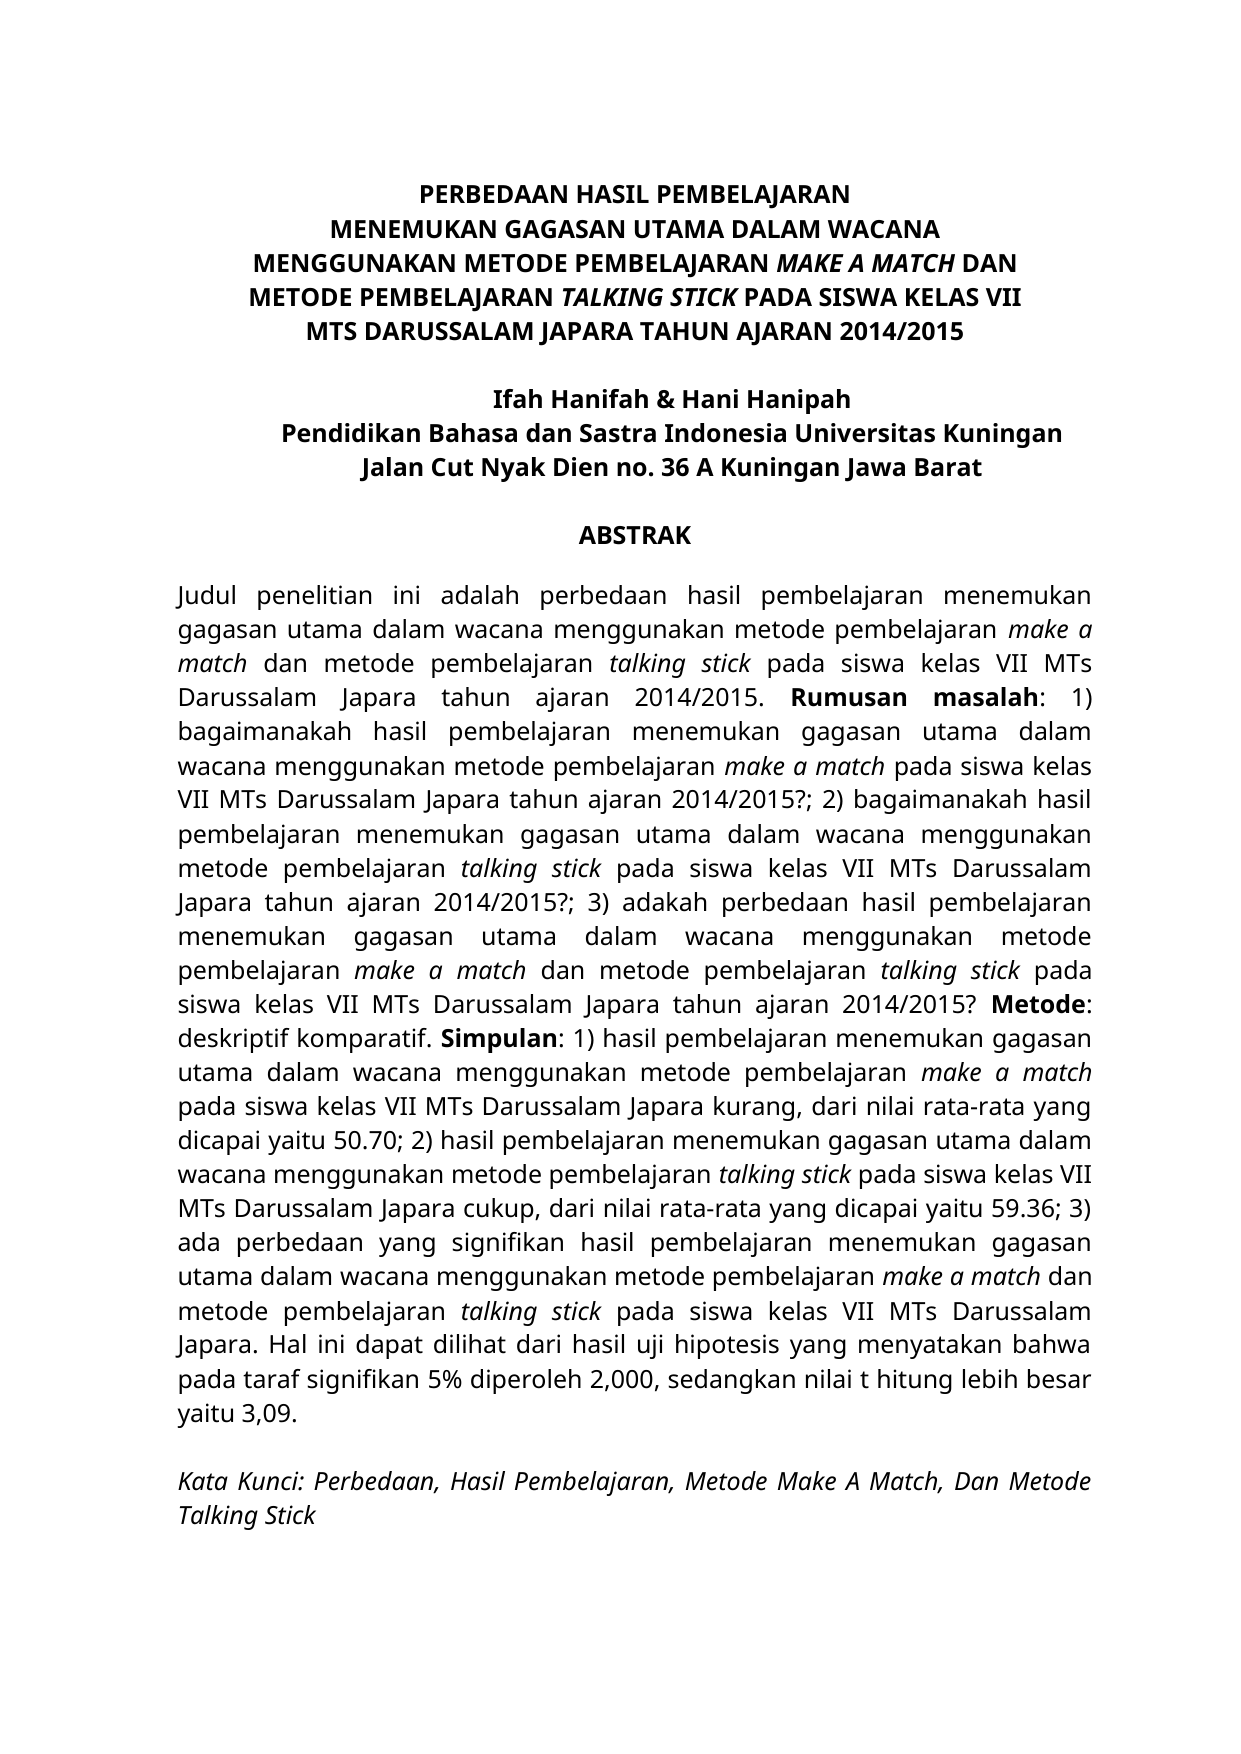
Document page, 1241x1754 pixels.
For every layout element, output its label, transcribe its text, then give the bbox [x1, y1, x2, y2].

text Jalan Cut Nyak Dien no. 36 A Kuningan Jawa Barat [252, 450, 1092, 484]
text Pendidikan Bahasa dan Sastra Indonesia Universitas Kuningan [252, 416, 1092, 450]
text METODE PEMBELAJARAN TALKING STICK PADA SISWA KELAS VII [177, 279, 1092, 313]
text MENEMUKAN GAGASAN UTAMA DALAM WACANA [177, 211, 1092, 245]
text MTS DARUSSALAM JAPARA TAHUN AJARAN 2014/2015 [177, 313, 1092, 347]
text MENGGUNAKAN METODE PEMBELAJARAN MAKE A MATCH DAN [177, 245, 1092, 279]
text Ifah Hanifah & Hani Hanipah [252, 382, 1092, 416]
text Judul penelitian ini adalah perbedaan hasil pembelajaran menemukan gagasan utama dalam wacana menggunakan metode pembelajaran make a match dan metode pembelajaran talking stick pada siswa kelas VII MTs Darussalam Japara tahun ajaran 2014/2015. Rumusan masalah: 1) bagaimanakah hasil pembelajaran menemukan gagasan utama dalam wacana menggunakan metode pembelajaran make a match pada siswa kelas VII MTs Darussalam Japara tahun ajaran 2014/2015?; 2) bagaimanakah hasil pembelajaran menemukan gagasan utama dalam wacana menggunakan metode pembelajaran talking stick pada siswa kelas VII MTs Darussalam Japara tahun ajaran 2014/2015?; 3) adakah perbedaan hasil pembelajaran menemukan gagasan utama dalam wacana menggunakan metode pembelajaran make a match dan metode pembelajaran talking stick pada siswa kelas VII MTs Darussalam Japara tahun ajaran 2014/2015? Metode: deskriptif komparatif. Simpulan: 1) hasil pembelajaran menemukan gagasan utama dalam wacana menggunakan metode pembelajaran make a match pada siswa kelas VII MTs Darussalam Japara kurang, dari nilai rata-rata yang dicapai yaitu 50.70; 2) hasil pembelajaran menemukan gagasan utama dalam wacana menggunakan metode pembelajaran talking stick pada siswa kelas VII MTs Darussalam Japara cukup, dari nilai rata-rata yang dicapai yaitu 59.36; 3) ada perbedaan yang signifikan hasil pembelajaran menemukan gagasan utama dalam wacana menggunakan metode pembelajaran make a match dan metode pembelajaran talking stick pada siswa kelas VII MTs Darussalam Japara. Hal ini dapat dilihat dari hasil uji hipotesis yang menyatakan bahwa pada taraf signifikan 5% diperoleh 2,000, sedangkan nilai t hitung lebih besar yaitu 3,09. [177, 578, 1092, 1429]
text ABSTRAK [177, 518, 1092, 552]
text PERBEDAAN HASIL PEMBELAJARAN [177, 177, 1092, 211]
text Kata Kunci: Perbedaan, Hasil Pembelajaran, Metode Make A Match, Dan Metode Talking Stick [177, 1463, 1092, 1532]
